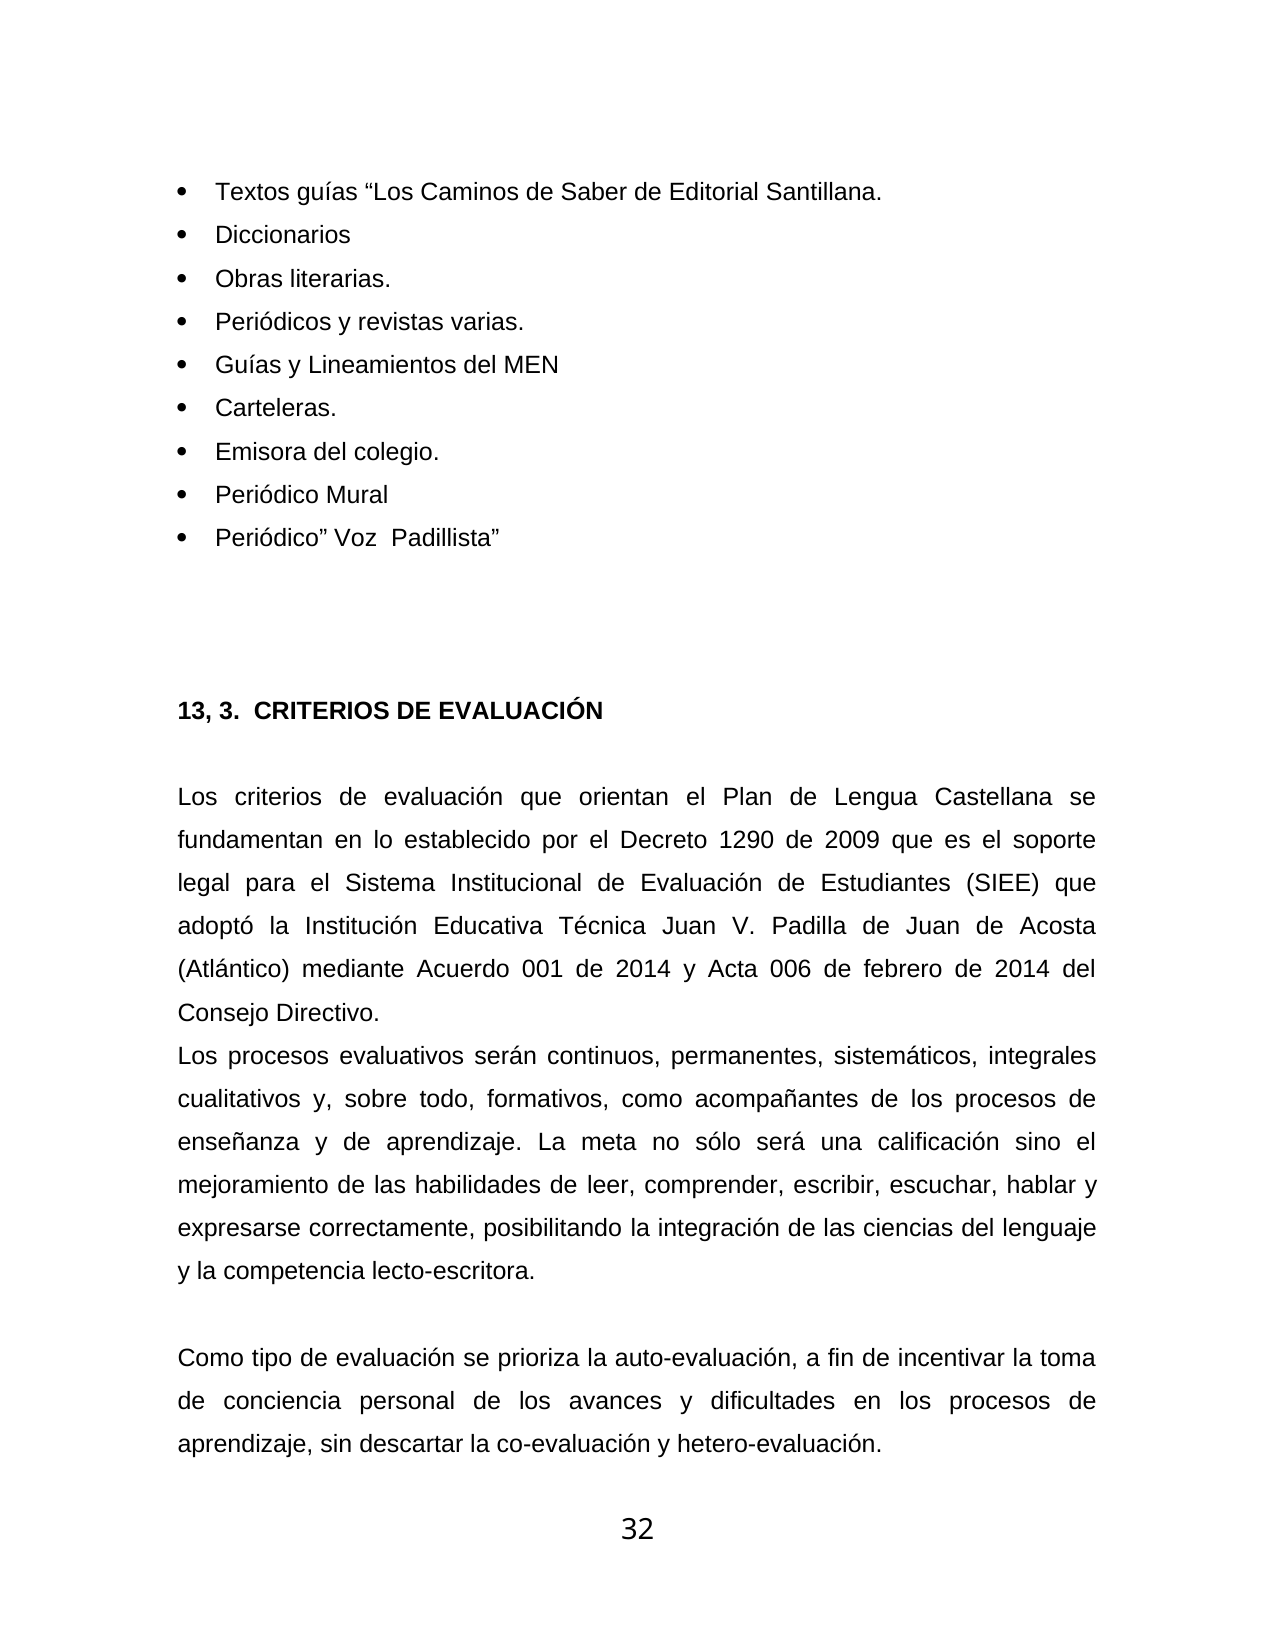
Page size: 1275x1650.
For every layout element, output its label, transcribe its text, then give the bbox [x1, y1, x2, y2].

list Guías y Lineamientos del MEN [177, 350, 1098, 379]
list Emisora del colegio. [177, 437, 1098, 465]
list Periódico” Voz Padillista” [177, 523, 1098, 552]
text Los procesos evaluativos serán continuos, permanentes, sistemáticos, integrales cualitativos y, sobre todo, formativos, como acompañantes de los procesos de enseñanza y de aprendizaje. La meta no sólo será una calificación sino el mejoramiento de las habilidades de leer, comprender, escribir, escuchar, hablar y expresarse correctamente, posibilitando la integración de las ciencias del lenguaje y la competencia lecto-escritora. [177, 1041, 1098, 1285]
list Periódicos y revistas varias. [177, 307, 1098, 336]
list Textos guías “Los Caminos de Saber de Editorial Santillana. [177, 177, 1098, 206]
list Carteleras. [177, 393, 1098, 422]
text Como tipo de evaluación se prioriza la auto-evaluación, a fin de incentivar la toma de conciencia personal de los avances y dificultades en los procesos de aprendizaje, sin descartar la co-evaluación y hetero-evaluación. [177, 1342, 1098, 1457]
text Los criterios de evaluación que orientan el Plan de Lengua Castellana se fundamentan en lo establecido por el Decreto 1290 de 2009 que es el soporte legal para el Sistema Institucional de Evaluación de Estudiantes (SIEE) que adoptó la Institución Educativa Técnica Juan V. Padilla de Juan de Acosta (Atlántico) mediante Acuerdo 001 de 2014 y Acta 006 de febrero de 2014 del Consejo Directivo. [177, 782, 1098, 1026]
list Obras literarias. [177, 264, 1098, 292]
list Periódico Mural [177, 480, 1098, 509]
text 13, 3. CRITERIOS DE EVALUACIÓN [177, 696, 1098, 724]
list Diccionarios [177, 220, 1098, 249]
